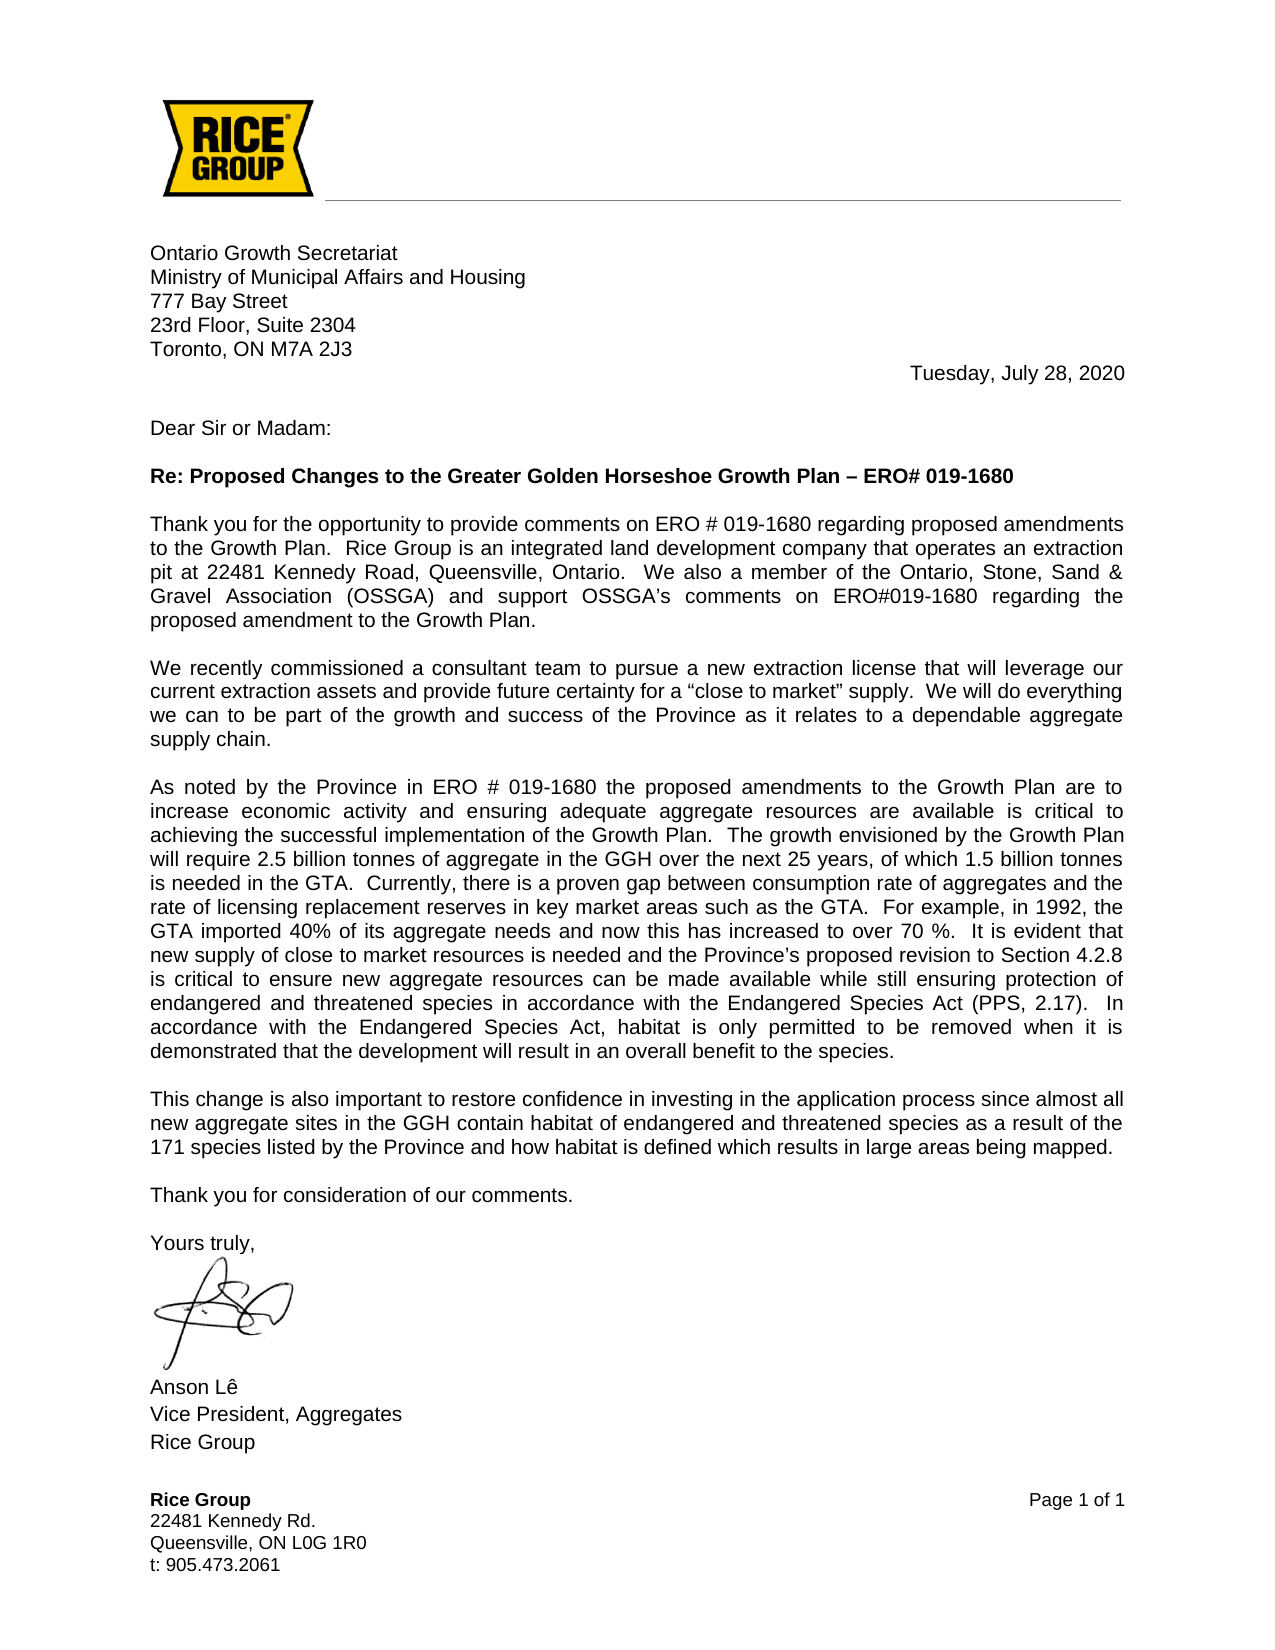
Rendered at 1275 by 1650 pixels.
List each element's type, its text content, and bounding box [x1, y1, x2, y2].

text Anson Lê [150, 1375, 1125, 1399]
text Toronto, ON M7A 2J3 [150, 337, 1125, 361]
text Rice Group [150, 1430, 1125, 1454]
text Re: Proposed Changes to the Greater Golden Horseshoe Growth Plan – ERO# 019-1680 [150, 464, 1125, 488]
text As noted by the Province in ERO # 019-1680 the proposed amendments to the Growth Plan are to increase economic activity and ensuring adequate aggregate resources are available is critical to achieving the successful implementation of the Growth Plan. The growth envisioned by the Growth Plan will require 2.5 billion tonnes of aggregate in the GGH over the next 25 years, of which 1.5 billion tonnes is needed in the GTA. Currently, there is a proven gap between consumption rate of aggregates and the rate of licensing replacement reserves in key market areas such as the GTA. For example, in 1992, the GTA imported 40% of its aggregate needs and now this has increased to over 70 %. It is evident that new supply of close to market resources is needed and the Province’s proposed revision to Section 4.2.8 is critical to ensure new aggregate resources can be made available while still ensuring protection of endangered and threatened species in accordance with the Endangered Species Act (PPS, 2.17). In accordance with the Endangered Species Act, habitat is only permitted to be removed when it is demonstrated that the development will result in an overall benefit to the species. [150, 775, 1125, 1063]
text Thank you for consideration of our comments. [150, 1182, 1125, 1206]
text Ministry of Municipal Affairs and Housing [150, 265, 1125, 289]
text Tuesday, July 28, 2020 [150, 361, 1125, 385]
text Vice President, Aggregates [150, 1402, 1125, 1426]
text Yours truly, [150, 1230, 1125, 1254]
text 23rd Floor, Suite 2304 [150, 313, 1125, 337]
picture [150, 1254, 295, 1371]
text This change is also important to restore confidence in investing in the application process since almost all new aggregate sites in the GGH contain habitat of endangered and threatened species as a result of the 171 species listed by the Province and how habitat is defined which results in large areas being mapped. [150, 1087, 1125, 1158]
text We recently commissioned a consultant team to pursue a new extraction license that will leverage our current extraction assets and provide future certainty for a “close to market” supply. We will do everything we can to be part of the growth and success of the Province as it relates to a dependable aggregate supply chain. [150, 655, 1125, 751]
text Ontario Growth Secretariat [150, 241, 1125, 265]
text Thank you for the opportunity to provide comments on ERO # 019-1680 regarding proposed amendments to the Growth Plan. Rice Group is an integrated land development company that operates an extraction pit at 22481 Kennedy Road, Queensville, Ontario. We also a member of the Ontario, Stone, Sand & Gravel Association (OSSGA) and support OSSGA’s comments on ERO#019-1680 regarding the proposed amendment to the Growth Plan. [150, 512, 1125, 631]
picture [150, 76, 325, 201]
text Dear Sir or Madam: [150, 416, 1125, 440]
text 777 Bay Street [150, 289, 1125, 313]
